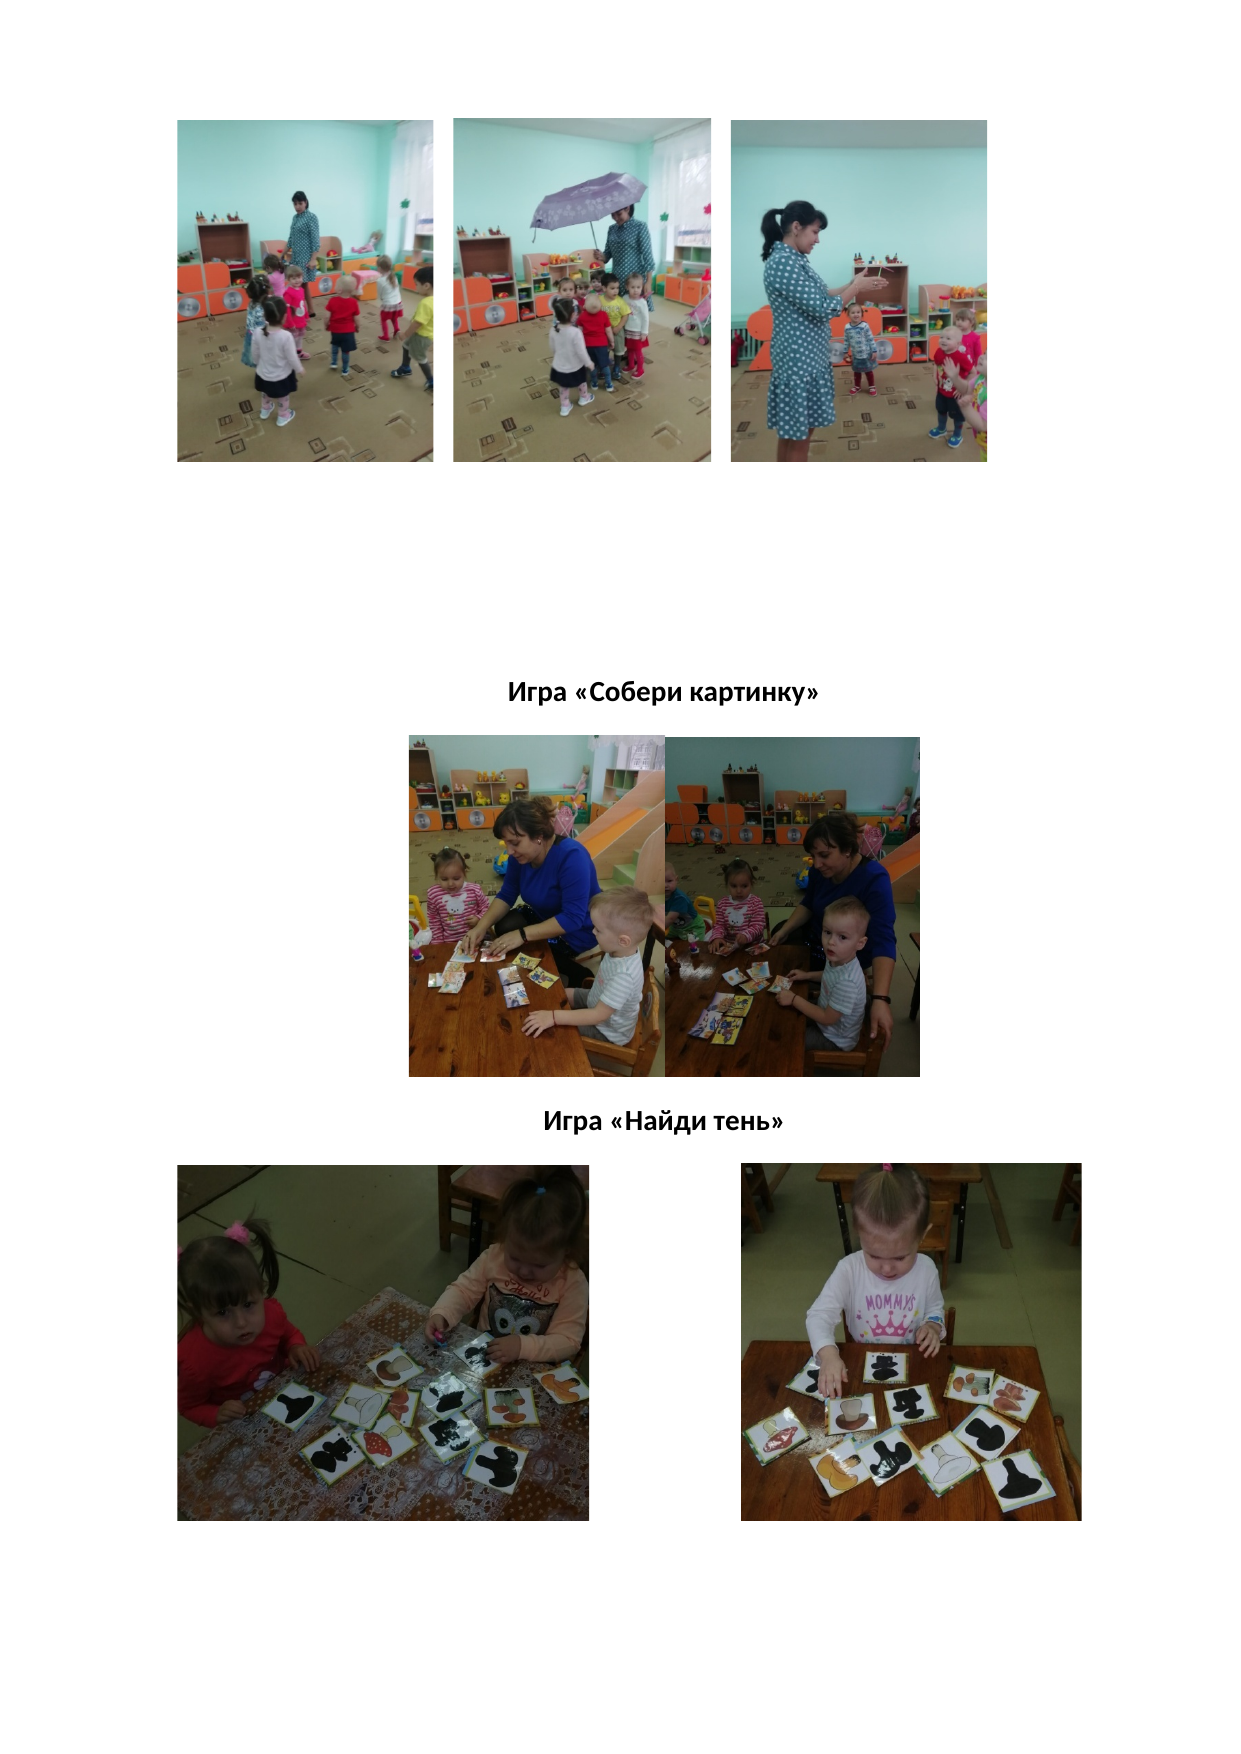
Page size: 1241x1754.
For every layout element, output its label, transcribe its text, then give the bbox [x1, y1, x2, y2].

picture [730, 120, 988, 462]
picture [741, 1163, 1082, 1521]
picture [177, 120, 434, 462]
text Игра «Собери картинку» [177, 673, 1152, 709]
text Игра «Найди тень» [177, 1102, 1152, 1137]
picture [408, 735, 920, 1077]
picture [453, 118, 712, 462]
picture [177, 1165, 590, 1521]
